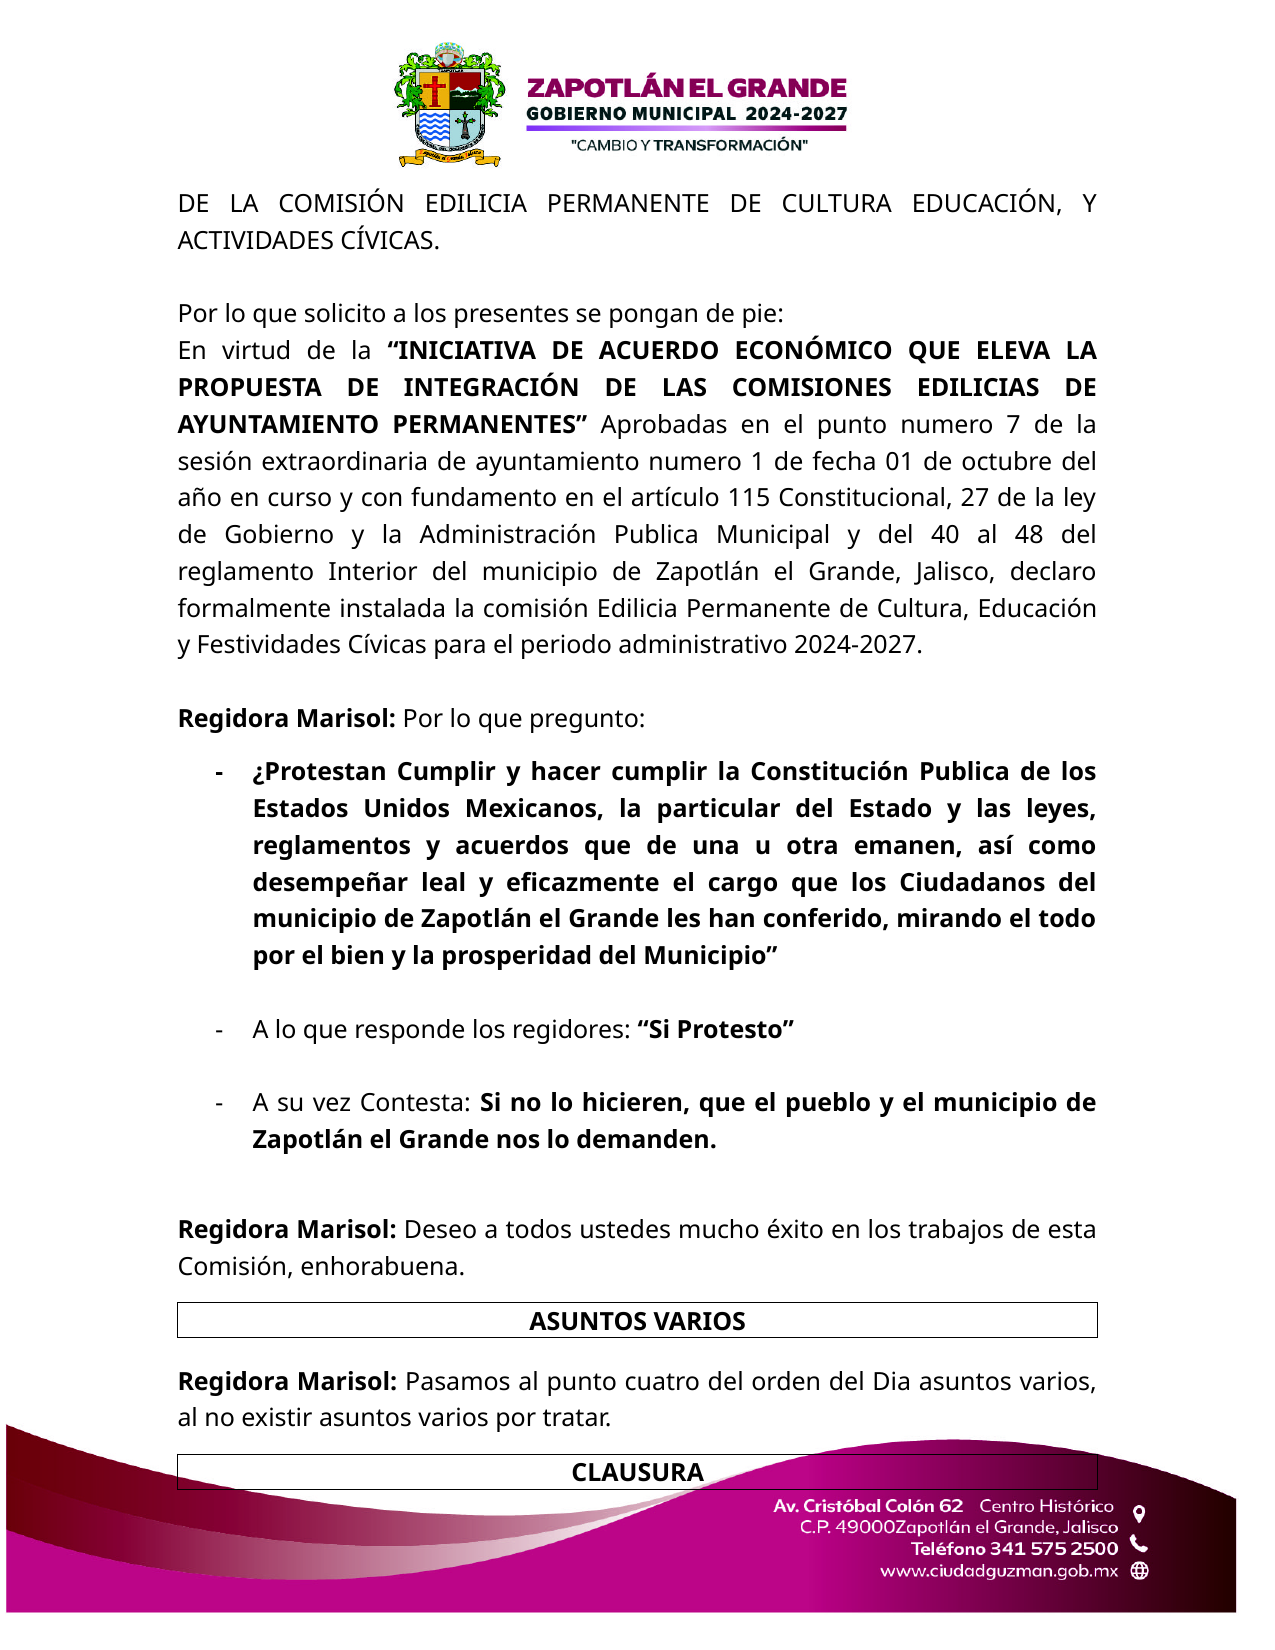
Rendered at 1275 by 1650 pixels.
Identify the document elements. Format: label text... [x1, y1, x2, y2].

text Regidora Marisol: Pasamos al punto cuatro del orden del Dia asuntos varios, al no existir asuntos varios por tratar. [177, 1363, 1098, 1434]
text Por lo que solicito a los presentes se pongan de pie: [177, 296, 1098, 330]
text Regidora Marisol: Deseo a todos ustedes mucho éxito en los trabajos de esta Comisión, enhorabuena. [177, 1212, 1098, 1283]
text Regidora Marisol: Por lo que pregunto: [177, 701, 1098, 735]
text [177, 186, 1098, 257]
list A su vez Contesta: Si no lo hicieren, que el pueblo y el municipio de Zapotlán el Grande nos lo demanden. [215, 1085, 1098, 1156]
table_header ASUNTOS VARIOS [178, 1303, 1097, 1337]
list A lo que responde los regidores: “Si Protesto” [215, 1011, 1098, 1046]
list ¿Protestan Cumplir y hacer cumplir la Constitución Publica de los Estados Unidos Mexicanos, la particular del Estado y las leyes, reglamentos y acuerdos que de una u otra emanen, así como desempeñar leal y eficazmente el cargo que los Ciudadanos del municipio de Zapotlán el Grande les han conferido, mirando el todo por el bien y la prosperidad del Municipio” [215, 754, 1098, 972]
picture [0, 0, 1273, 1650]
text En virtud de la “INICIATIVA DE ACUERDO ECONÓMICO QUE ELEVA LA PROPUESTA DE INTEGRACIÓN DE LAS COMISIONES EDILICIAS DE AYUNTAMIENTO PERMANENTES” Aprobadas en el punto numero 7 de la sesión extraordinaria de ayuntamiento numero 1 de fecha 01 de octubre del año en curso y con fundamento en el artículo 115 Constitucional, 27 de la ley de Gobierno y la Administración Publica Municipal y del 40 al 48 del reglamento Interior del municipio de Zapotlán el Grande, Jalisco, declaro formalmente instalada la comisión Edilicia Permanente de Cultura, Educación y Festividades Cívicas para el periodo administrativo 2024-2027. [177, 333, 1098, 661]
table_header CLAUSURA [178, 1455, 1097, 1489]
